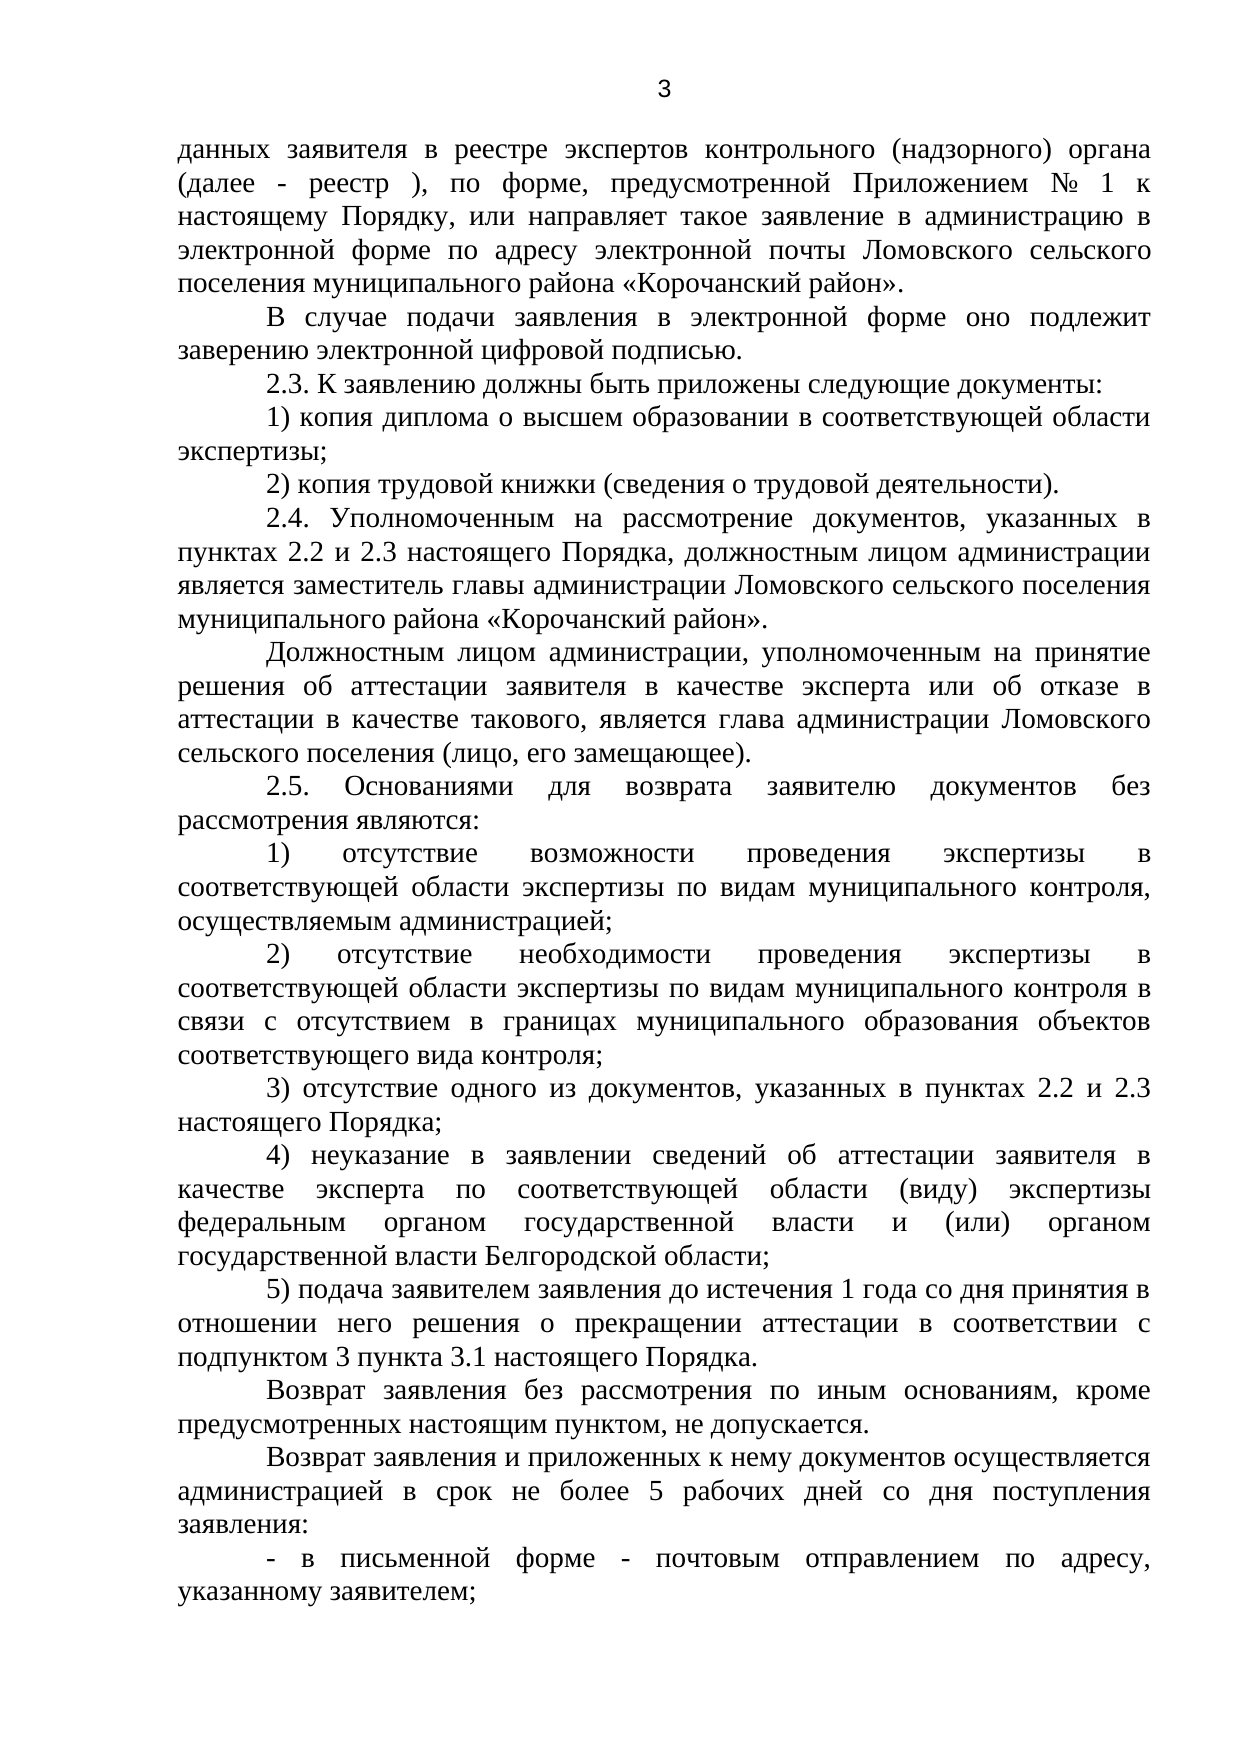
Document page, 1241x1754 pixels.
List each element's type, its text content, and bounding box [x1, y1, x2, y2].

text Возврат заявления и приложенных к нему документов осуществляется администрацией в срок не более 5 рабочих дней со дня поступления заявления: [177, 1439, 1152, 1540]
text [177, 131, 1152, 299]
text 5) подача заявителем заявления до истечения 1 года со дня принятия в отношении него решения о прекращении аттестации в соответствии с подпунктом 3 пункта 3.1 настоящего Порядка. [177, 1272, 1152, 1372]
text 4) неуказание в заявлении сведений об аттестации заявителя в качестве эксперта по соответствующей области (виду) экспертизы федеральным органом государственной власти и (или) органом государственной власти Белгородской области; [177, 1137, 1152, 1272]
text 1) отсутствие возможности проведения экспертизы в соответствующей области экспертизы по видам муниципального контроля, осуществляемым администрацией; [177, 836, 1152, 936]
text 1) копия диплома о высшем образовании в соответствующей области экспертизы; [177, 399, 1152, 467]
text 2.4. Уполномоченным на рассмотрение документов, указанных в пунктах 2.2 и 2.3 настоящего Порядка, должностным лицом администрации является заместитель главы администрации Ломовского сельского поселения муниципального района «Корочанский район». [177, 500, 1152, 634]
text Должностным лицом администрации, уполномоченным на принятие решения об аттестации заявителя в качестве эксперта или об отказе в аттестации в качестве такового, является глава администрации Ломовского сельского поселения (лицо, его замещающее). [177, 634, 1152, 768]
text 2.5. Основаниями для возврата заявителю документов без рассмотрения являются: [177, 768, 1152, 836]
text В случае подачи заявления в электронной форме оно подлежит заверению электронной цифровой подписью. [177, 299, 1152, 366]
text 2) отсутствие необходимости проведения экспертизы в соответствующей области экспертизы по видам муниципального контроля в связи с отсутствием в границах муниципального образования объектов соответствующего вида контроля; [177, 936, 1152, 1070]
text - в письменной форме - почтовым отправлением по адресу, указанному заявителем; [177, 1540, 1152, 1607]
text 3) отсутствие одного из документов, указанных в пунктах 2.2 и 2.3 настоящего Порядка; [177, 1070, 1152, 1137]
text 2.3. К заявлению должны быть приложены следующие документы: [177, 366, 1152, 399]
text 2) копия трудовой книжки (сведения о трудовой деятельности). [177, 467, 1152, 500]
text Возврат заявления без рассмотрения по иным основаниям, кроме предусмотренных настоящим пунктом, не допускается. [177, 1372, 1152, 1439]
